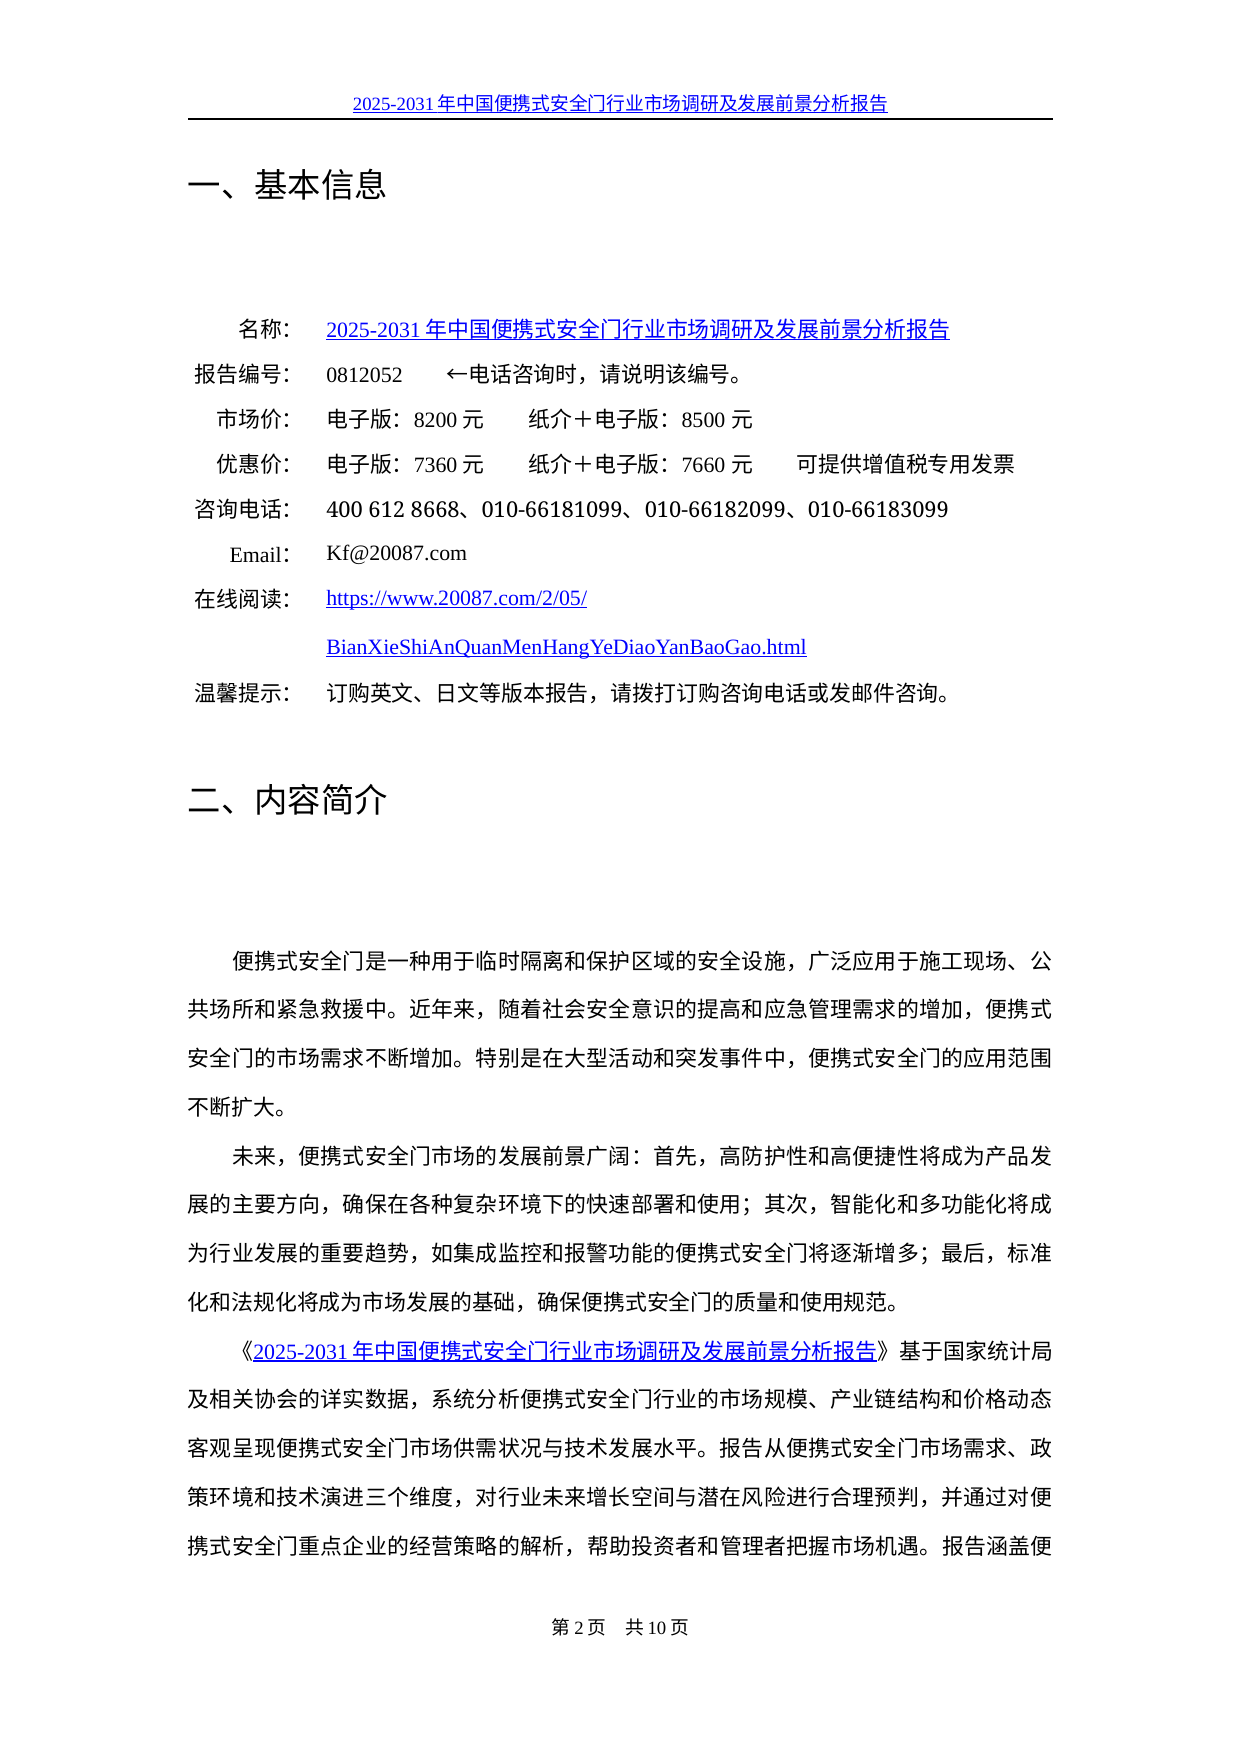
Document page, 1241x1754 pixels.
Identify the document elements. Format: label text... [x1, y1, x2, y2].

table_cell 电子版：7360 元 纸介＋电子版：7660 元 可提供增值税专用发票 [315, 447, 1073, 492]
table_header 2025-2031年中国便携式安全门行业市场调研及发展前景分析报告 [315, 312, 1073, 357]
table_cell 电子版：8200 元 纸介＋电子版：8500 元 [315, 402, 1073, 447]
table_cell 报告编号： [167, 357, 315, 402]
table_cell 订购英文、日文等版本报告，请拨打订购咨询电话或发邮件咨询。 [315, 675, 1073, 720]
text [187, 943, 1053, 1561]
table_cell 400 612 8668、010-66181099、010-66182099、010-66183099 [315, 492, 1073, 537]
title 一、基本信息 [187, 150, 1053, 215]
table_cell 咨询电话： [167, 492, 315, 537]
table_cell [315, 582, 1073, 675]
table_cell 温馨提示： [167, 675, 315, 720]
table_cell Email： [167, 537, 315, 582]
table_header 名称： [167, 312, 315, 357]
table_cell 在线阅读： [167, 582, 315, 675]
table_cell 优惠价： [167, 447, 315, 492]
title 二、内容简介 [187, 766, 1053, 831]
table_cell 市场价： [167, 402, 315, 447]
table_cell 0812052 ←电话咨询时，请说明该编号。 [315, 357, 1073, 402]
table_cell Kf@20087.com [315, 537, 1073, 582]
